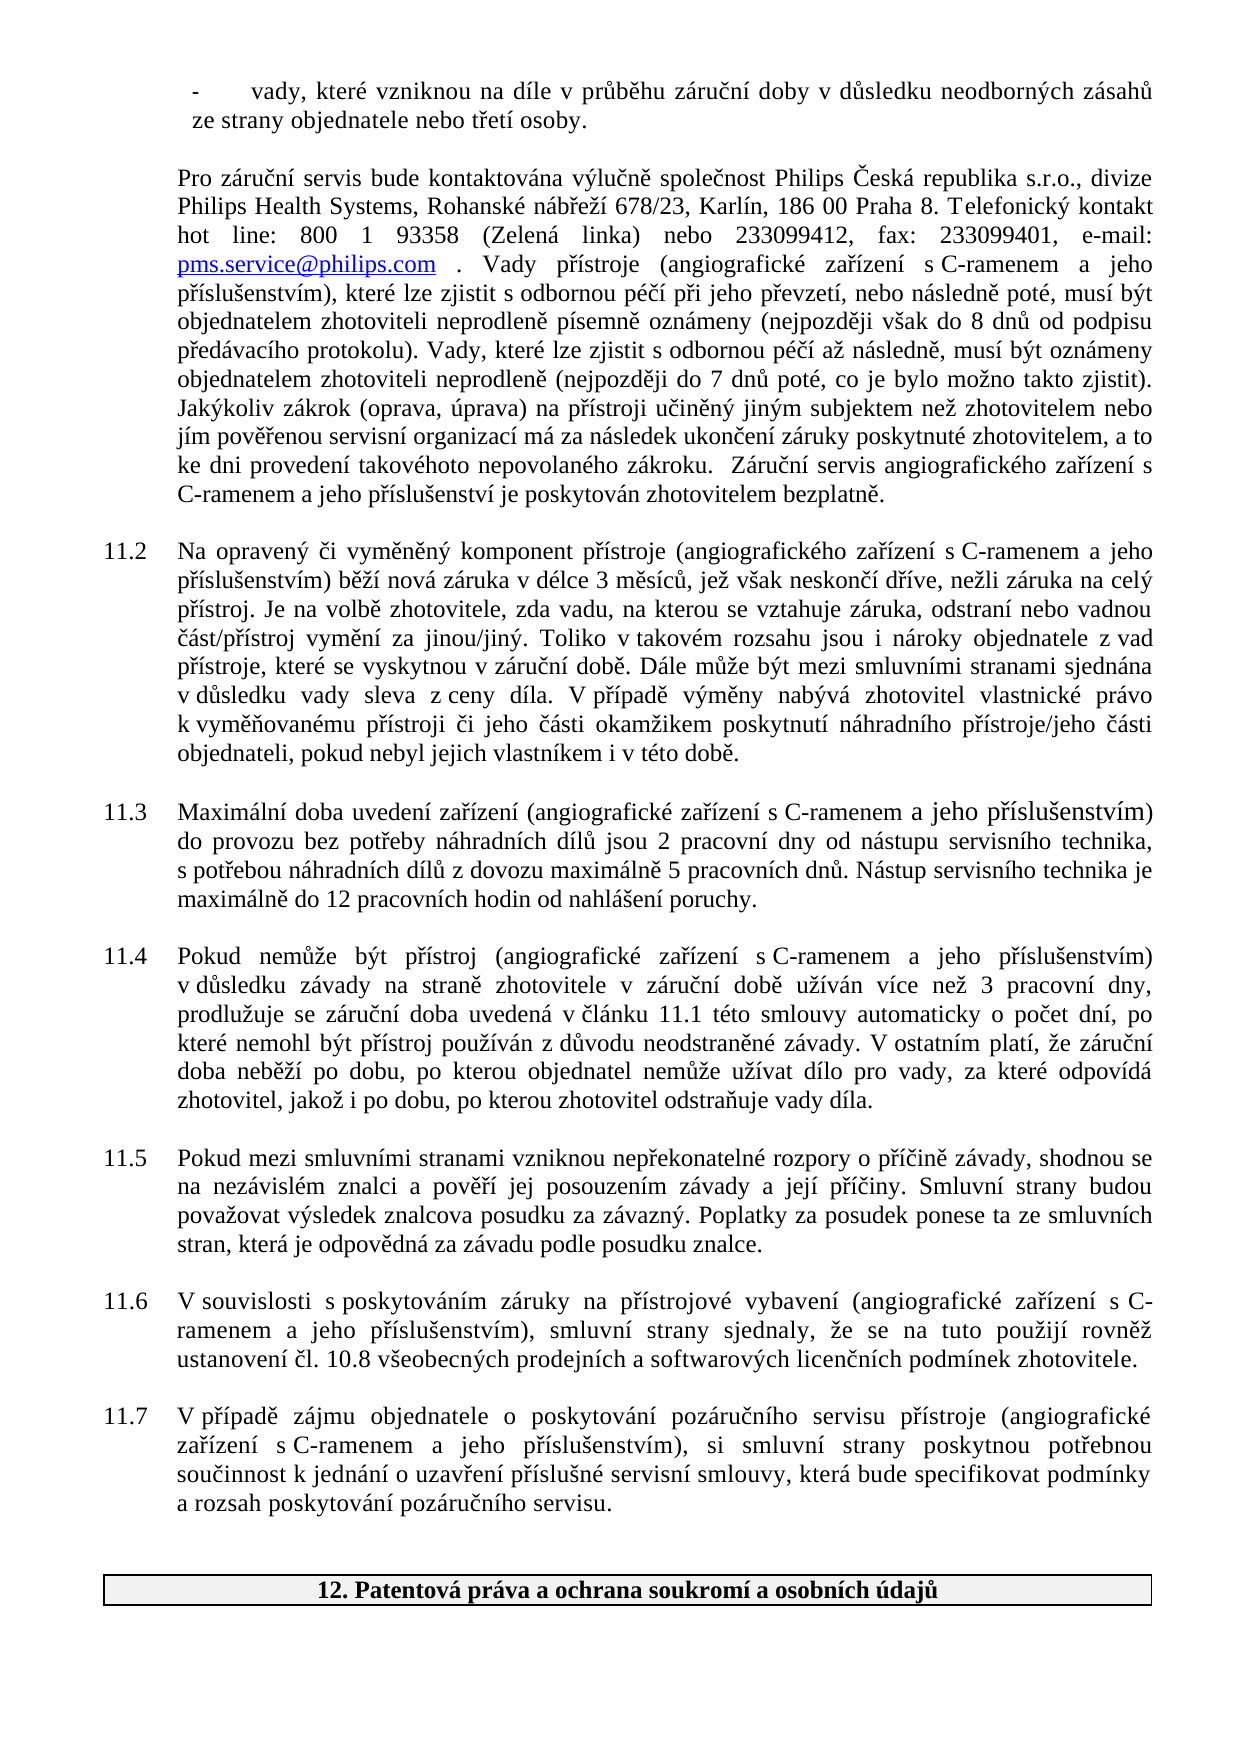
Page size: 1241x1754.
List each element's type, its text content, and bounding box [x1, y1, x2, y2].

text Pro záruční servis bude kontaktována výlučně společnost Philips Česká republika s.r.o., divize Philips Health Systems, Rohanské nábřeží 678/23, Karlín, 186 00 Praha 8. Telefonický kontakt hot line: 800 1 93358 (Zelená linka) nebo 233099412, fax: 233099401, e-mail: pms.service@philips.com . Vady přístroje (angiografické zařízení s C-ramenem a jeho příslušenstvím), které lze zjistit s odbornou péčí při jeho převzetí, nebo následně poté, musí být objednatelem zhotoviteli neprodleně písemně oznámeny (nejpozději však do 8 dnů od podpisu předávacího protokolu). Vady, které lze zjistit s odbornou péčí až následně, musí být oznámeny objednatelem zhotoviteli neprodleně (nejpozději do 7 dnů poté, co je bylo možno takto zjistit). Jakýkoliv zákrok (oprava, úprava) na přístroji učiněný jiným subjektem než zhotovitelem nebo jím pověřenou servisní organizací má za následek ukončení záruky poskytnuté zhotovitelem, a to ke dni provedení takovéhoto nepovolaného zákroku. Záruční servis angiografického zařízení s C-ramenem a jeho příslušenství je poskytován zhotovitelem bezplatně. [177, 163, 1153, 508]
list 11.7 V případě zájmu objednatele o poskytování pozáručního servisu přístroje (angiografické zařízení s C-ramenem a jeho příslušenstvím), si smluvní strany poskytnou potřebnou součinnost k jednání o uzavření příslušné servisní smlouvy, která bude specifikovat podmínky a rozsah poskytování pozáručního servisu. [103, 1401, 1153, 1516]
text 11.5 Pokud mezi smluvními stranami vzniknou nepřekonatelné rozpory o příčině závady, shodnou se na nezávislém znalci a pověří jej posouzením závady a její příčiny. Smluvní strany budou považovat výsledek znalcova posudku za závazný. Poplatky za posudek ponese ta ze smluvních stran, která je odpovědná za závadu podle posudku znalce. [103, 1143, 1153, 1258]
text 11.3 Maximální doba uvedení zařízení (angiografické zařízení s C-ramenem a jeho příslušenstvím) do provozu bez potřeby náhradních dílů jsou 2 pracovní dny od nástupu servisního technika, s potřebou náhradních dílů z dovozu maximálně 5 pracovních dnů. Nástup servisního technika je maximálně do 12 pracovních hodin od nahlášení poruchy. [103, 795, 1153, 913]
list 11.6 V souvislosti s poskytováním záruky na přístrojové vybavení (angiografické zařízení s C-ramenem a jeho příslušenstvím), smluvní strany sjednaly, že se na tuto použijí rovněž ustanovení čl. 10.8 všeobecných prodejních a softwarových licenčních podmínek zhotovitele. [103, 1286, 1153, 1373]
table_header 12. Patentová práva a ochrana soukromí a osobních údajů [105, 1576, 1151, 1604]
text 11.2 Na opravený či vyměněný komponent přístroje (angiografického zařízení s C-ramenem a jeho příslušenstvím) běží nová záruka v délce 3 měsíců, jež však neskončí dříve, nežli záruka na celý přístroj. Je na volbě zhotovitele, zda vadu, na kterou se vztahuje záruka, odstraní nebo vadnou část/přístroj vymění za jinou/jiný. Toliko v takovém rozsahu jsou i nároky objednatele z vad přístroje, které se vyskytnou v záruční době. Dále může být mezi smluvními stranami sjednána v důsledku vady sleva z ceny díla. V případě výměny nabývá zhotovitel vlastnické právo k vyměňovanému přístroji či jeho části okamžikem poskytnutí náhradního přístroje/jeho části objednateli, pokud nebyl jejich vlastníkem i v této době. [103, 536, 1153, 766]
list vady, které vzniknou na díle v průběhu záruční doby v důsledku neodborných zásahů ze strany objednatele nebo třetí osoby. [192, 75, 1153, 134]
text 11.4 Pokud nemůže být přístroj (angiografické zařízení s C-ramenem a jeho příslušenstvím) v důsledku závady na straně zhotovitele v záruční době užíván více než 3 pracovní dny, prodlužuje se záruční doba uvedená v článku 11.1 této smlouvy automaticky o počet dní, po které nemohl být přístroj používán z důvodu neodstraněné závady. V ostatním platí, že záruční doba neběží po dobu, po kterou objednatel nemůže užívat dílo pro vady, za které odpovídá zhotovitel, jakož i po dobu, po kterou zhotovitel odstraňuje vady díla. [103, 941, 1153, 1114]
